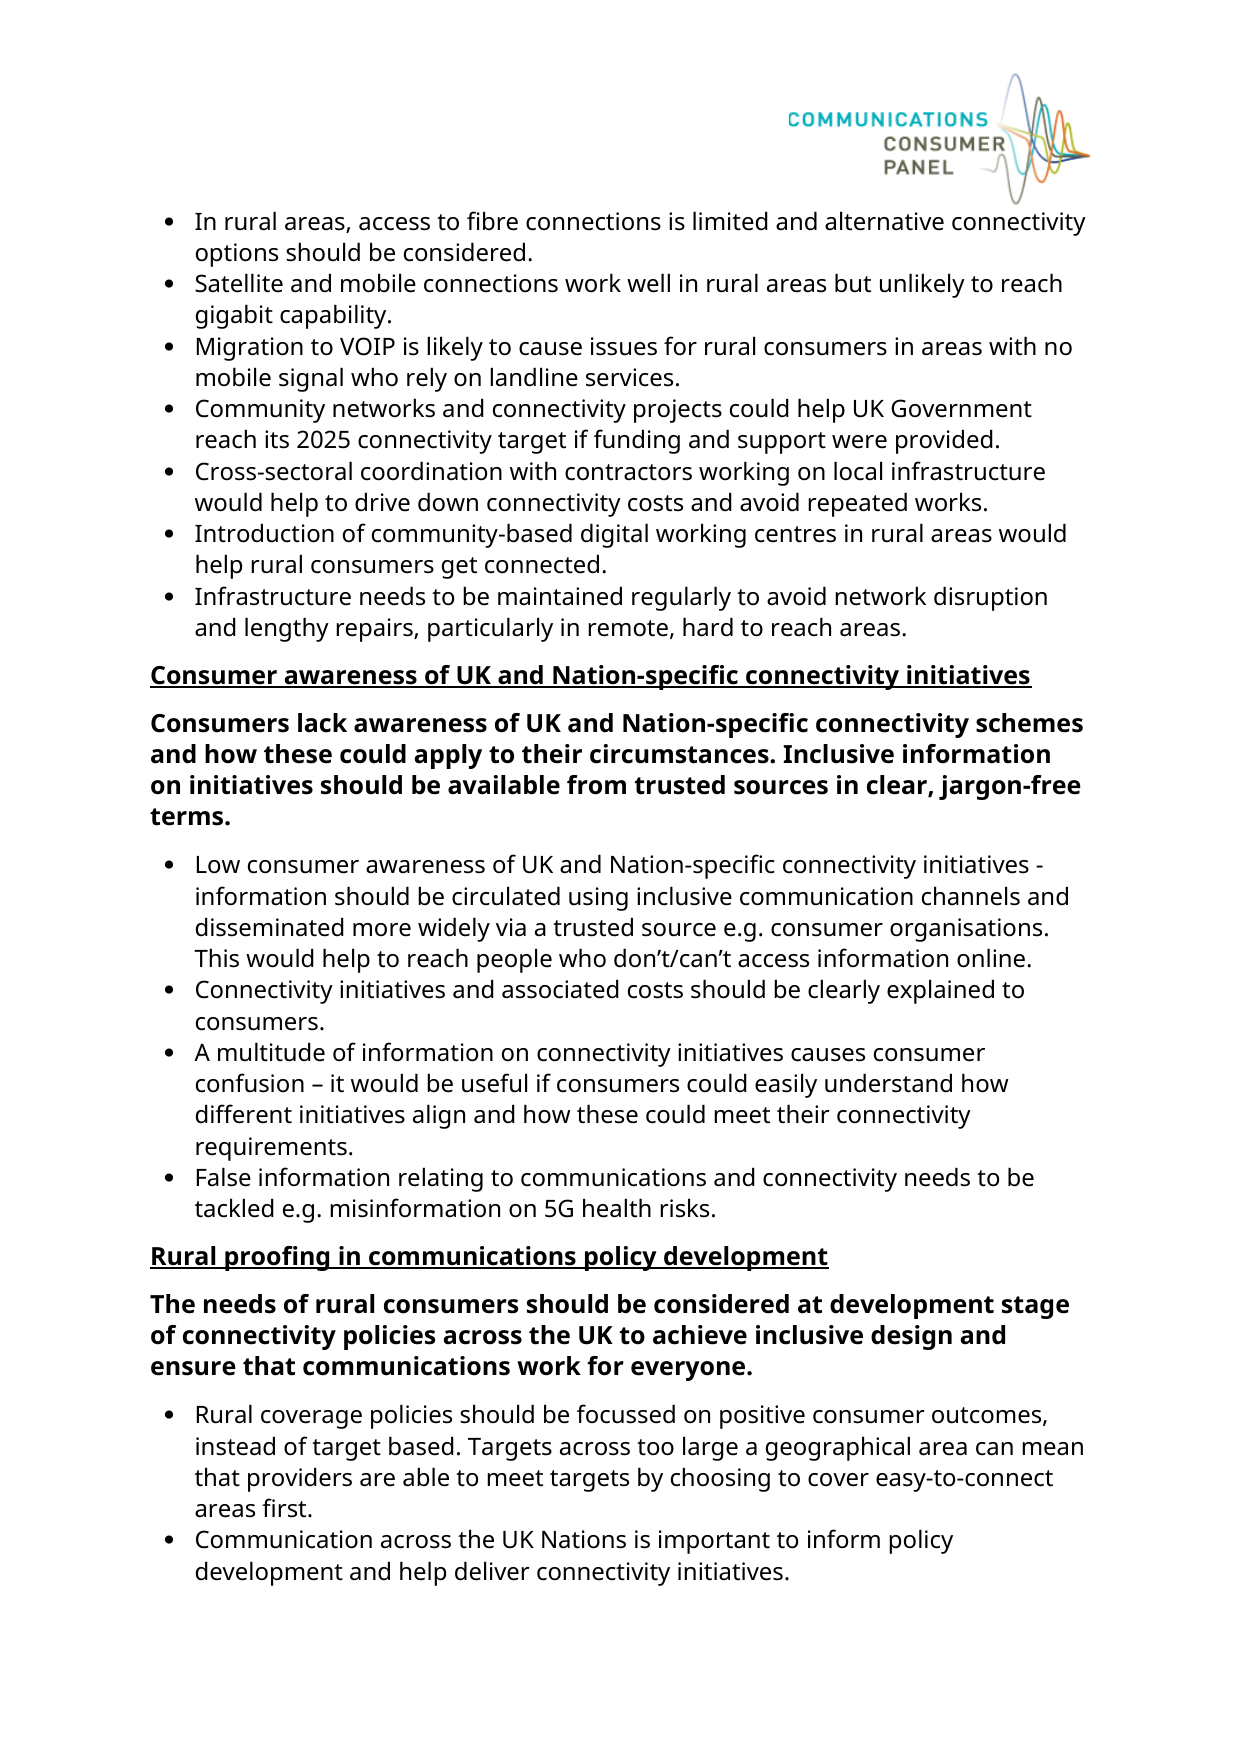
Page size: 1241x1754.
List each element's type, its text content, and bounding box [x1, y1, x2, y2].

text Consumer awareness of UK and Nation-specific connectivity initiatives [150, 659, 1090, 690]
list In rural areas, access to fibre connections is limited and alternative connectivity options should be considered. [165, 205, 1090, 267]
list Community networks and connectivity projects could help UK Government reach its 2025 connectivity target if funding and support were provided. [165, 392, 1090, 455]
text Rural proofing in communications policy development [150, 1240, 1090, 1272]
list Rural coverage policies should be focussed on positive consumer outcomes, instead of target based. Targets across too large a geographical area can mean that providers are able to meet targets by choosing to cover easy-to-connect areas first. [165, 1399, 1090, 1524]
list Communication across the UK Nations is important to inform policy development and help deliver connectivity initiatives. [165, 1524, 1090, 1586]
list Migration to VOIP is likely to cause issues for rural consumers in areas with no mobile signal who rely on landline services. [165, 330, 1090, 392]
list Connectivity initiatives and associated costs should be clearly explained to consumers. [165, 974, 1090, 1036]
list A multitude of information on connectivity initiatives causes consumer confusion – it would be useful if consumers could easily understand how different initiatives align and how these could meet their connectivity requirements. [165, 1036, 1090, 1161]
text Consumers lack awareness of UK and Nation-specific connectivity schemes and how these could apply to their circumstances. Inclusive information on initiatives should be available from trusted sources in clear, jargon-free terms. [150, 707, 1090, 832]
list Infrastructure needs to be maintained regularly to avoid network disruption and lengthy repairs, particularly in remote, hard to reach areas. [165, 580, 1090, 642]
list False information relating to communications and connectivity needs to be tackled e.g. misinformation on 5G health risks. [165, 1161, 1090, 1224]
list Low consumer awareness of UK and Nation-specific connectivity initiatives - information should be circulated using inclusive communication channels and disseminated more widely via a trusted source e.g. consumer organisations. This would help to reach people who don’t/can’t access information online. [165, 849, 1090, 974]
list Cross-sectoral coordination with contractors working on local infrastructure would help to drive down connectivity costs and avoid repeated works. [165, 455, 1090, 517]
picture [788, 73, 1091, 205]
list Satellite and mobile connections work well in rural areas but unlikely to reach gigabit capability. [165, 267, 1090, 330]
list Introduction of community-based digital working centres in rural areas would help rural consumers get connected. [165, 517, 1090, 580]
text The needs of rural consumers should be considered at development stage of connectivity policies across the UK to achieve inclusive design and ensure that communications work for everyone. [150, 1288, 1090, 1382]
